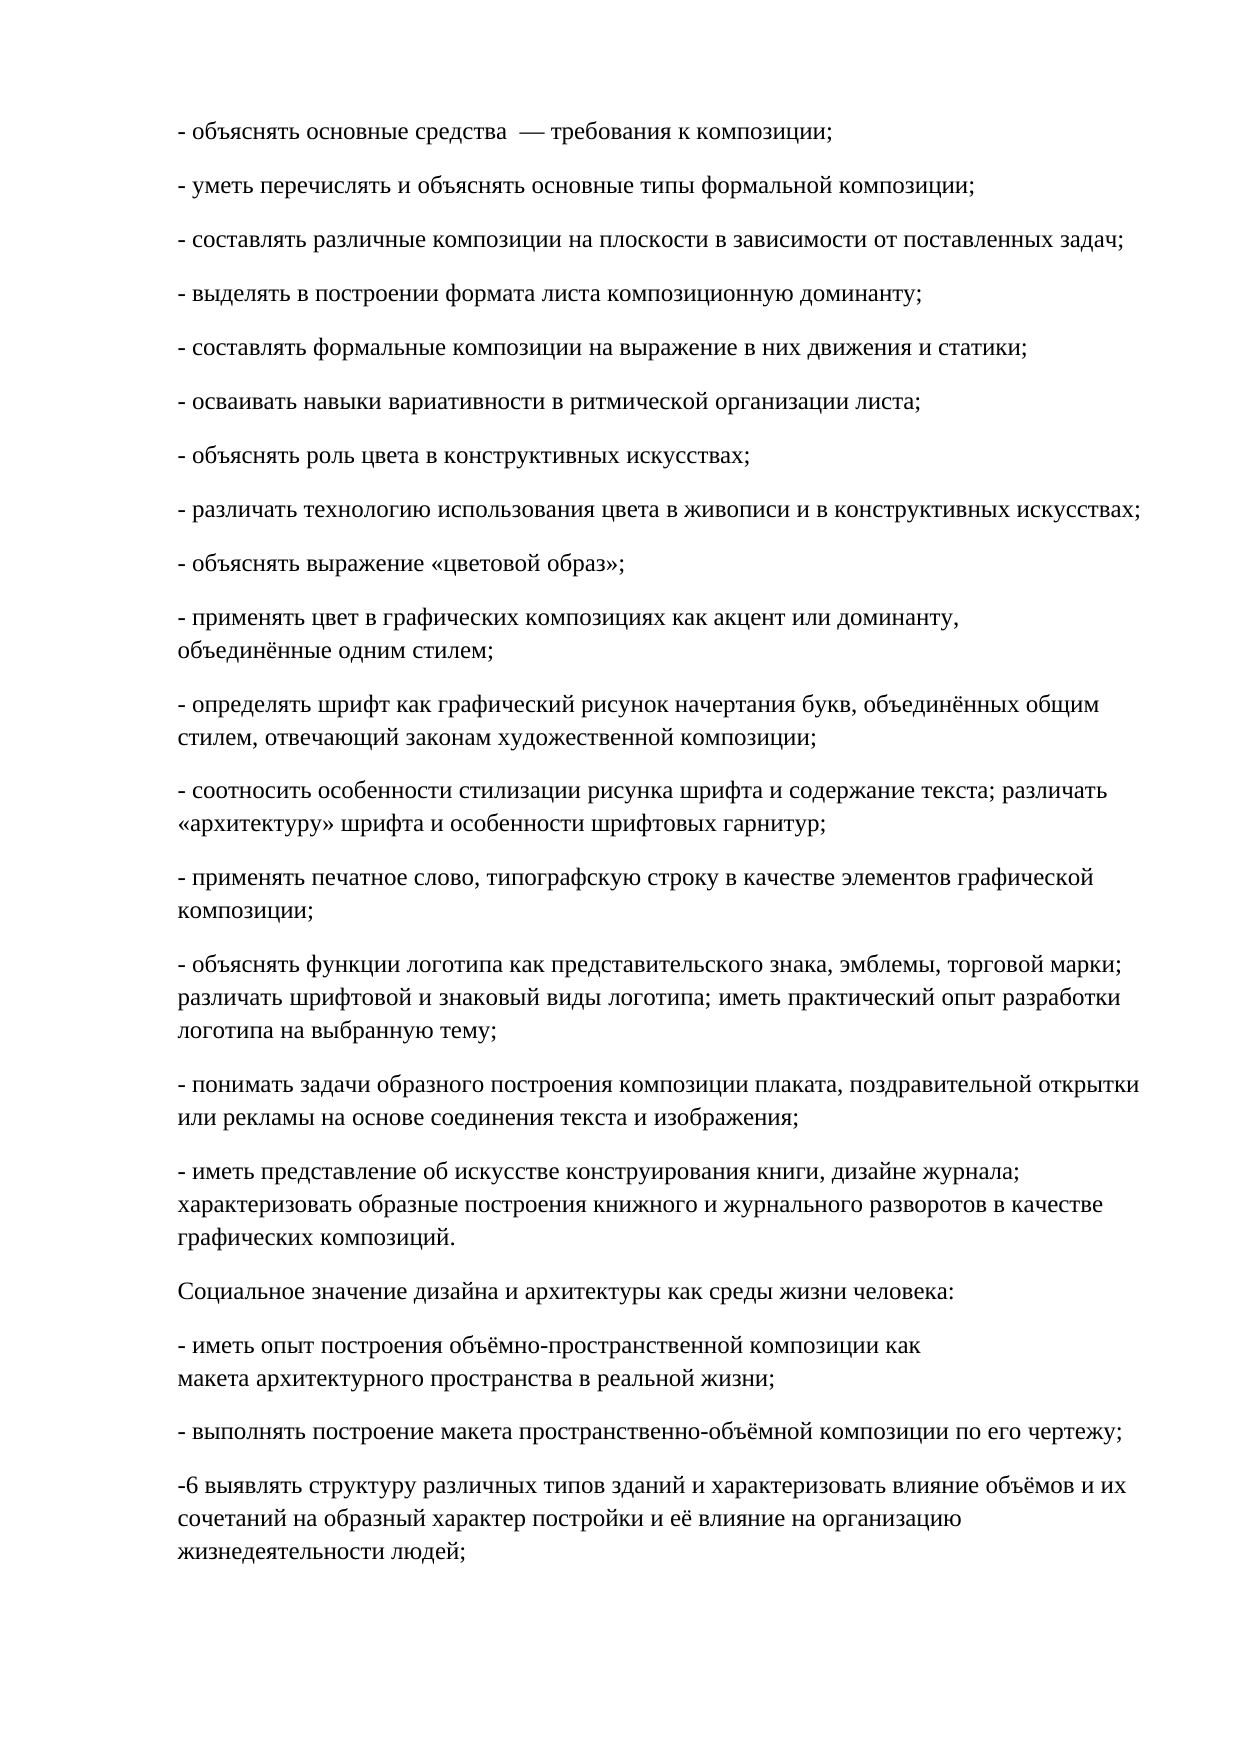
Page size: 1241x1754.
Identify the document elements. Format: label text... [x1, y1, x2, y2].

list объяснять роль цвета в конструктивных искусствах; [177, 440, 1165, 469]
list иметь опыт построения объёмно-пространственной композиции как макета архитектурного пространства в реальной жизни; [177, 1330, 999, 1391]
list объяснять функции логотипа как представительского знака, эмблемы, торговой марки; различать шрифтовой и знаковый виды логотипа; иметь практический опыт разработки логотипа на выбранную тему; [177, 949, 1122, 1044]
text Социальное значение дизайна и архитектуры как среды жизни человека: [177, 1276, 1165, 1304]
list применять цвет в графических композициях как акцент или доминанту, объединённые одним стилем; [177, 602, 1120, 664]
list понимать задачи образного построения композиции плаката, поздравительной открытки или рекламы на основе соединения текста и изображения; [177, 1069, 1140, 1131]
list применять печатное слово, типографскую строку в качестве элементов графической композиции; [177, 862, 1094, 924]
list различать технологию использования цвета в живописи и в конструктивных искусствах; [177, 494, 1165, 523]
list составлять формальные композиции на выражение в них движения и статики; [177, 332, 1165, 361]
list осваивать навыки вариативности в ритмической организации листа; [177, 386, 1165, 415]
list определять шрифт как графический рисунок начертания букв, объединённых общим стилем, отвечающий законам художественной композиции; [177, 689, 1100, 750]
list выделять в построении формата листа композиционную доминанту; [177, 278, 1165, 307]
list соотносить особенности стилизации рисунка шрифта и содержание текста; различать [177, 775, 1165, 804]
text -6 выявлять структуру различных типов зданий и характеризовать влияние объёмов и их сочетаний на образный характер постройки и её влияние на организацию жизнедеятельности людей; [177, 1470, 1129, 1565]
text «архитектуру» шрифта и особенности шрифтовых гарнитур; [177, 808, 1165, 837]
list составлять различные композиции на плоскости в зависимости от поставленных задач; [177, 224, 1165, 253]
list объяснять основные средства — требования к композиции; [177, 116, 1165, 145]
list иметь представление об искусстве конструирования книги, дизайне журнала; характеризовать образные построения книжного и журнального разворотов в качестве графических композиций. [177, 1156, 1104, 1251]
list объяснять выражение «цветовой образ»; [177, 548, 1165, 577]
list уметь перечислять и объяснять основные типы формальной композиции; [177, 170, 1165, 199]
list выполнять построение макета пространственно-объёмной композиции по его чертежу; [177, 1416, 1165, 1445]
